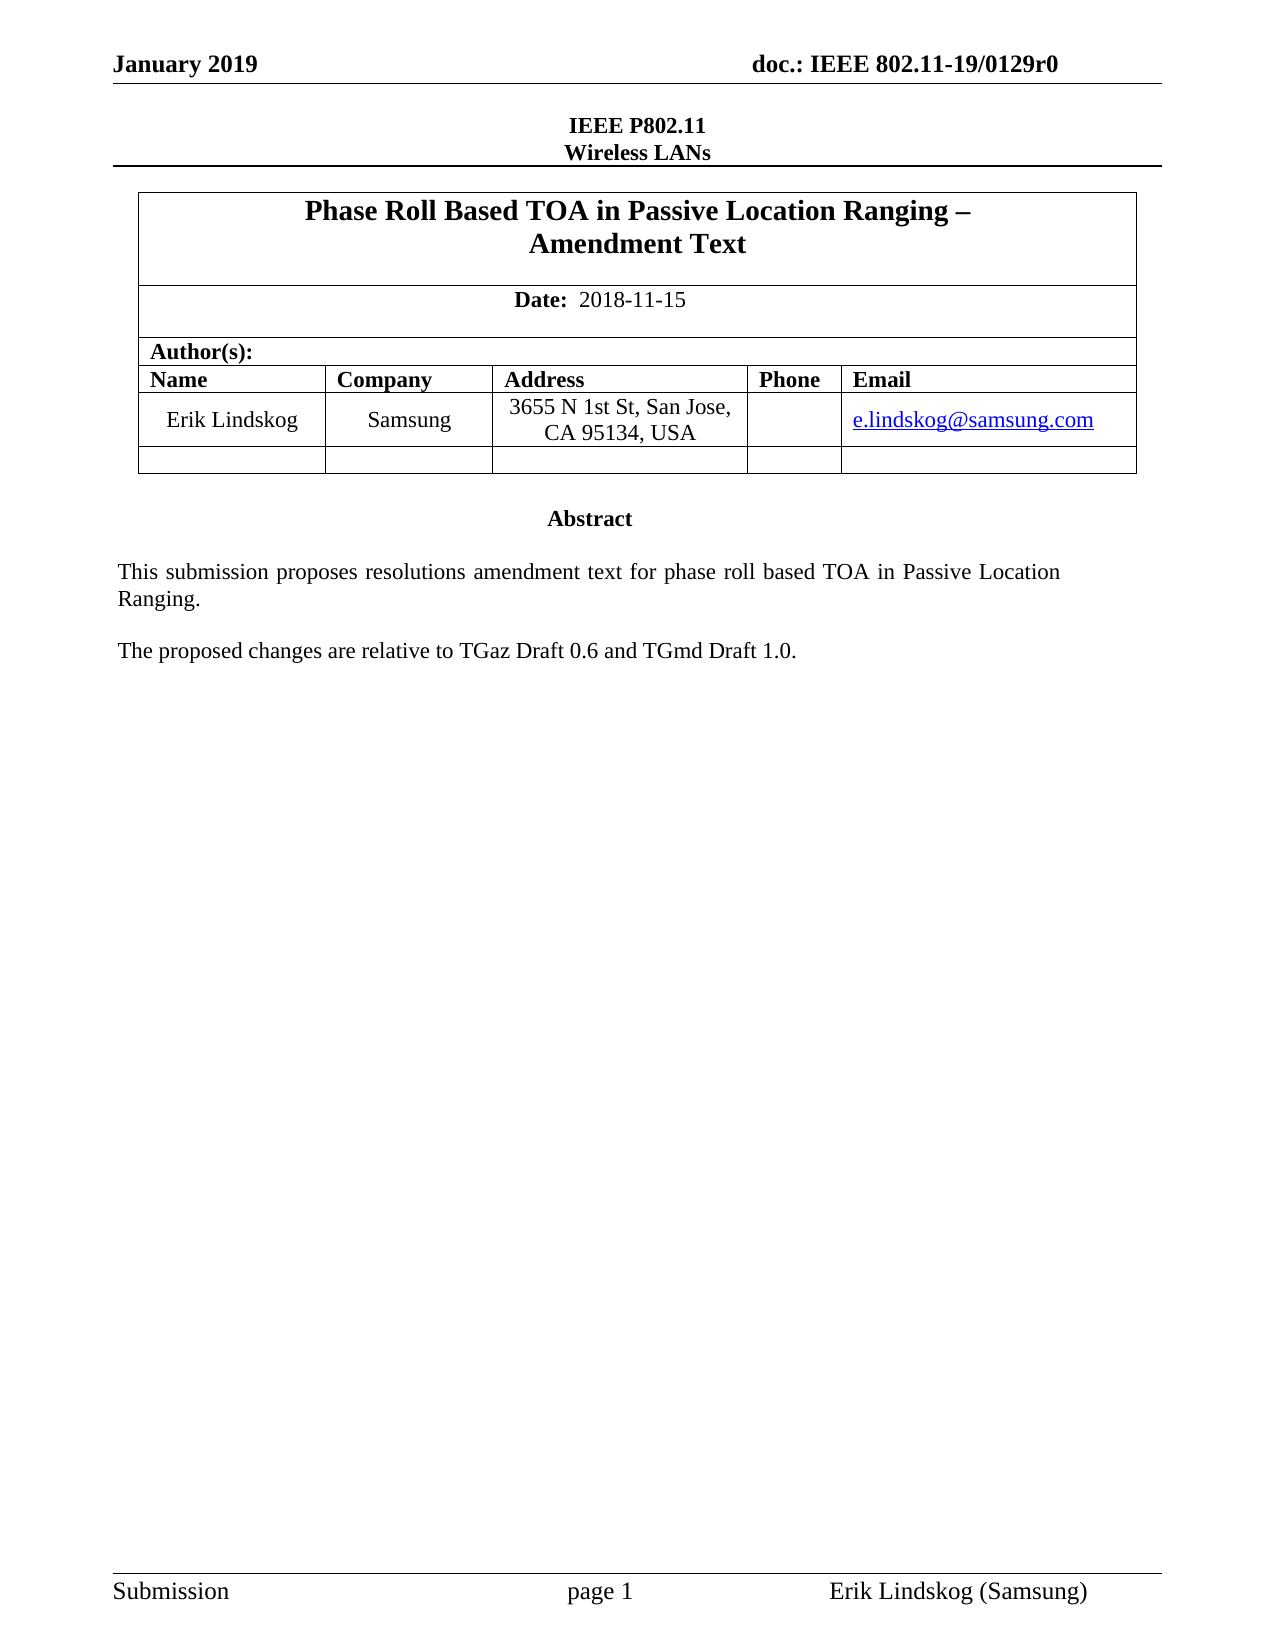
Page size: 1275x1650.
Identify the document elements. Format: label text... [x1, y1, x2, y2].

table_cell Address [493, 366, 747, 392]
table_cell Name [139, 366, 325, 392]
table_cell [326, 447, 492, 473]
table_cell e.lindskog@samsung.com [842, 393, 1136, 446]
table_cell Email [842, 366, 1136, 392]
table_header Phase Roll Based TOA in Passive Location Ranging – Amendment Text [139, 193, 1136, 285]
table_cell Samsung [326, 393, 492, 446]
table_cell [748, 447, 841, 473]
table_cell Phone [748, 366, 841, 392]
table_cell [748, 393, 841, 446]
table_cell Erik Lindskog [139, 393, 325, 446]
table_cell [842, 447, 1136, 473]
table_cell Date: 2018-11-15 [139, 286, 1136, 337]
table_cell Author(s): [139, 338, 1136, 365]
table_cell [139, 447, 325, 473]
table_cell Company [326, 366, 492, 392]
text IEEE P802.11 Wireless LANs [112, 112, 1162, 167]
table_cell 3655 N 1st St, San Jose, CA 95134, USA [493, 393, 747, 446]
table_cell [493, 447, 747, 473]
